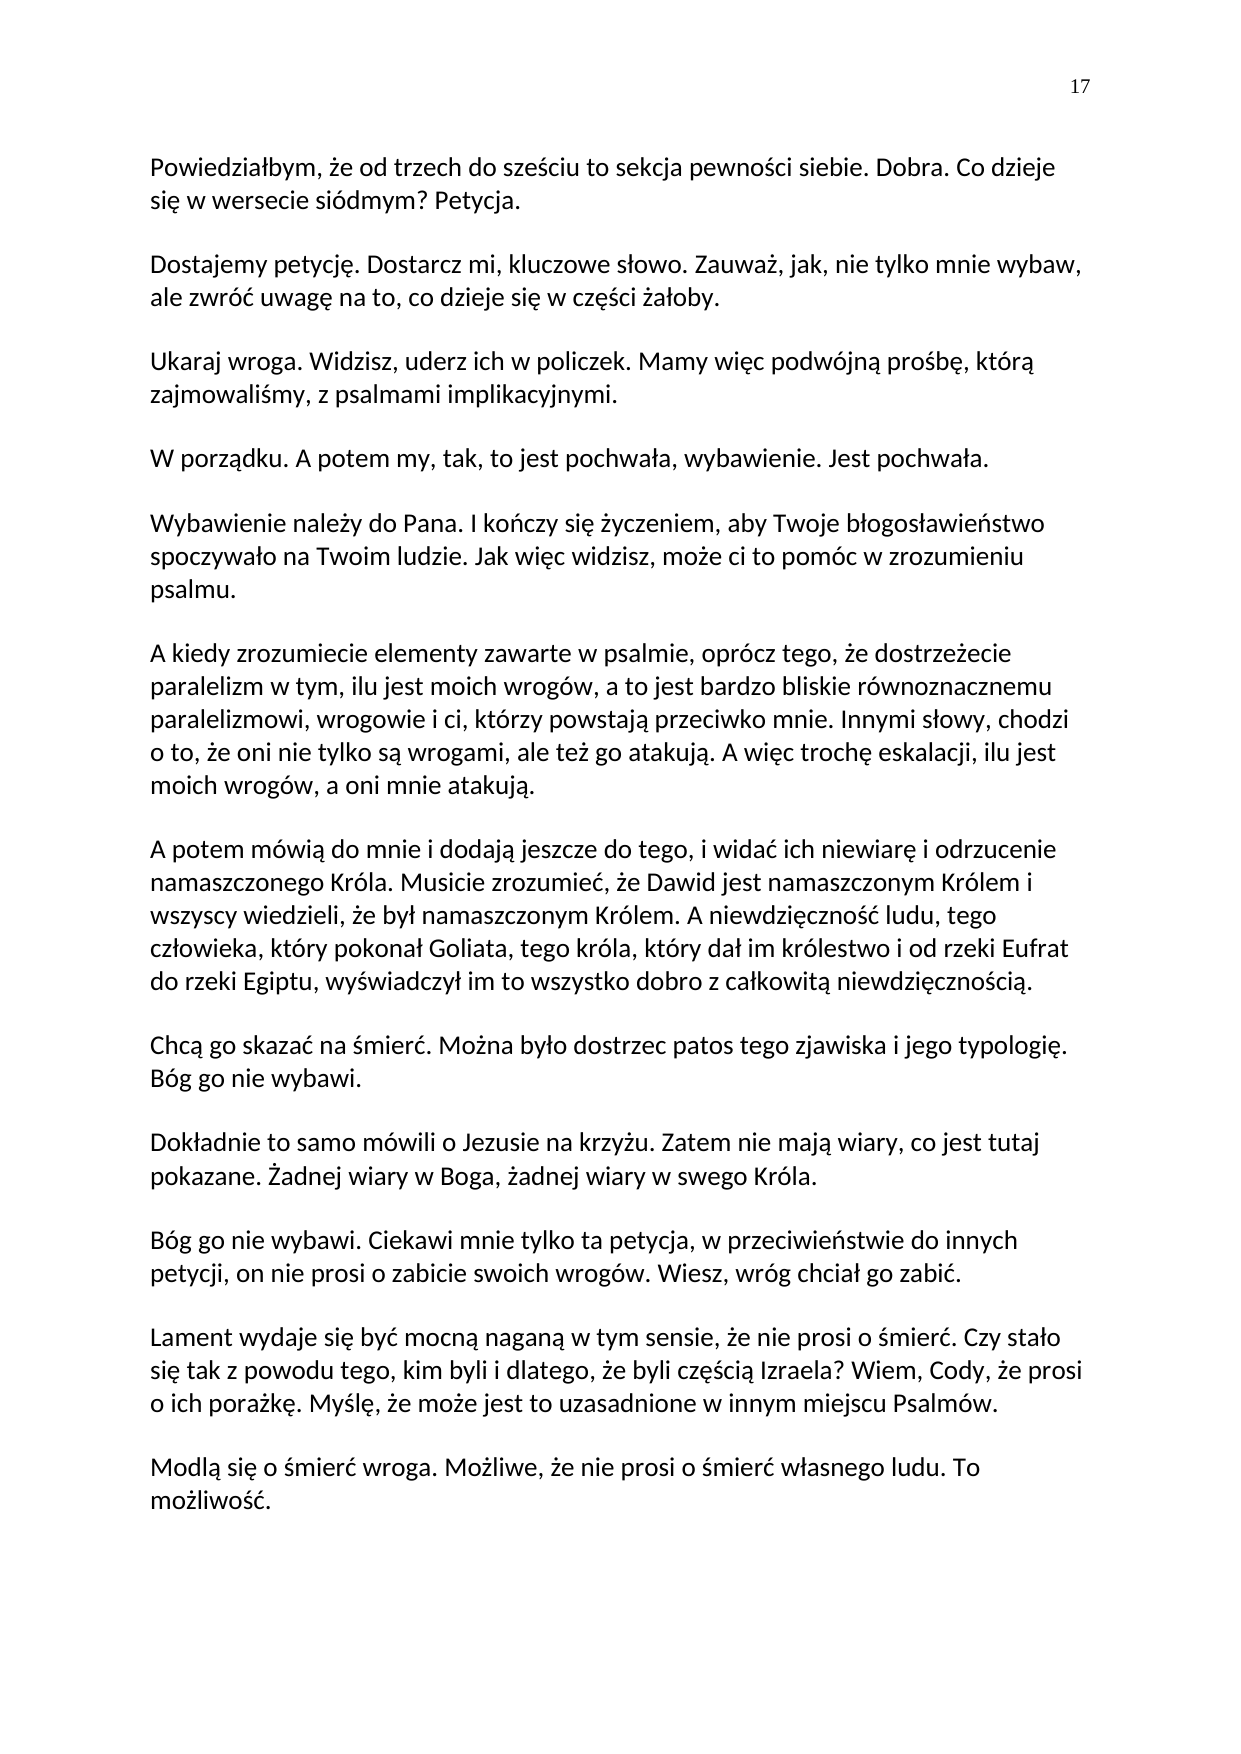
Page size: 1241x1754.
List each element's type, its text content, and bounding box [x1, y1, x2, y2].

text Modlą się o śmierć wroga. Możliwe, że nie prosi o śmierć własnego ludu. To możliwość. [150, 1450, 1090, 1516]
text Dostajemy petycję. Dostarcz mi, kluczowe słowo. Zauważ, jak, nie tylko mnie wybaw, ale zwróć uwagę na to, co dzieje się w części żałoby. [150, 247, 1090, 313]
text A potem mówią do mnie i dodają jeszcze do tego, i widać ich niewiarę i odrzucenie namaszczonego Króla. Musicie zrozumieć, że Dawid jest namaszczonym Królem i wszyscy wiedzieli, że był namaszczonym Królem. A niewdzięczność ludu, tego człowieka, który pokonał Goliata, tego króla, który dał im królestwo i od rzeki Eufrat do rzeki Egiptu, wyświadczył im to wszystko dobro z całkowitą niewdzięcznością. [150, 832, 1090, 997]
text Chcą go skazać na śmierć. Można było dostrzec patos tego zjawiska i jego typologię. Bóg go nie wybawi. [150, 1028, 1090, 1094]
text Ukaraj wroga. Widzisz, uderz ich w policzek. Mamy więc podwójną prośbę, którą zajmowaliśmy, z psalmami implikacyjnymi. [150, 344, 1090, 410]
text Powiedziałbym, że od trzech do sześciu to sekcja pewności siebie. Dobra. Co dzieje się w wersecie siódmym? Petycja. [150, 150, 1090, 216]
text W porządku. A potem my, tak, to jest pochwała, wybawienie. Jest pochwała. [150, 442, 1090, 474]
text A kiedy zrozumiecie elementy zawarte w psalmie, oprócz tego, że dostrzeżecie paralelizm w tym, ilu jest moich wrogów, a to jest bardzo bliskie równoznacznemu paralelizmowi, wrogowie i ci, którzy powstają przeciwko mnie. Innymi słowy, chodzi o to, że oni nie tylko są wrogami, ale też go atakują. A więc trochę eskalacji, ilu jest moich wrogów, a oni mnie atakują. [150, 636, 1090, 801]
text Bóg go nie wybawi. Ciekawi mnie tylko ta petycja, w przeciwieństwie do innych petycji, on nie prosi o zabicie swoich wrogów. Wiesz, wróg chciał go zabić. [150, 1223, 1090, 1289]
text Wybawienie należy do Pana. I kończy się życzeniem, aby Twoje błogosławieństwo spoczywało na Twoim ludzie. Jak więc widzisz, może ci to pomóc w zrozumieniu psalmu. [150, 506, 1090, 605]
text Dokładnie to samo mówili o Jezusie na krzyżu. Zatem nie mają wiary, co jest tutaj pokazane. Żadnej wiary w Boga, żadnej wiary w swego Króla. [150, 1126, 1090, 1192]
text Lament wydaje się być mocną naganą w tym sensie, że nie prosi o śmierć. Czy stało się tak z powodu tego, kim byli i dlatego, że byli częścią Izraela? Wiem, Cody, że prosi o ich porażkę. Myślę, że może jest to uzasadnione w innym miejscu Psalmów. [150, 1320, 1090, 1419]
